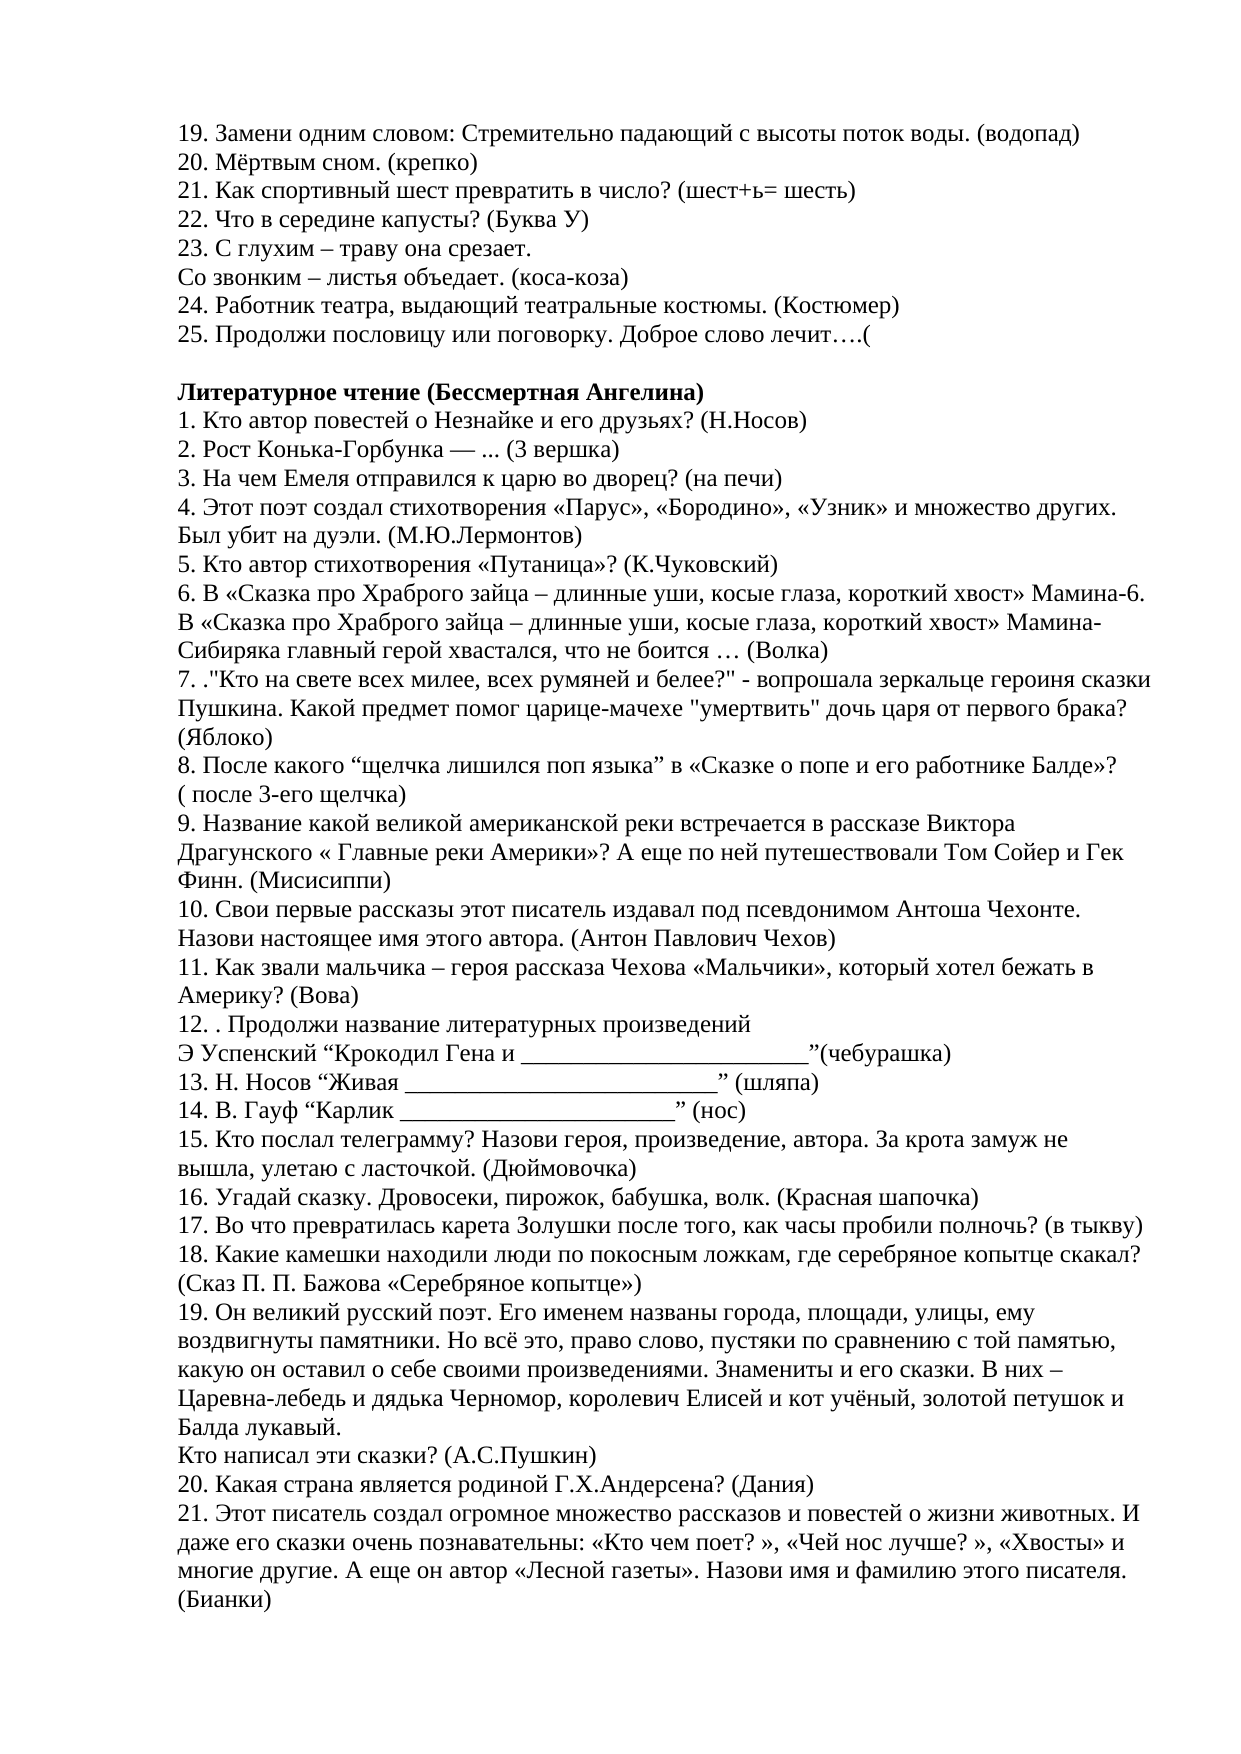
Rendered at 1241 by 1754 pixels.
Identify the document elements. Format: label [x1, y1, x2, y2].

text [177, 118, 1152, 1613]
